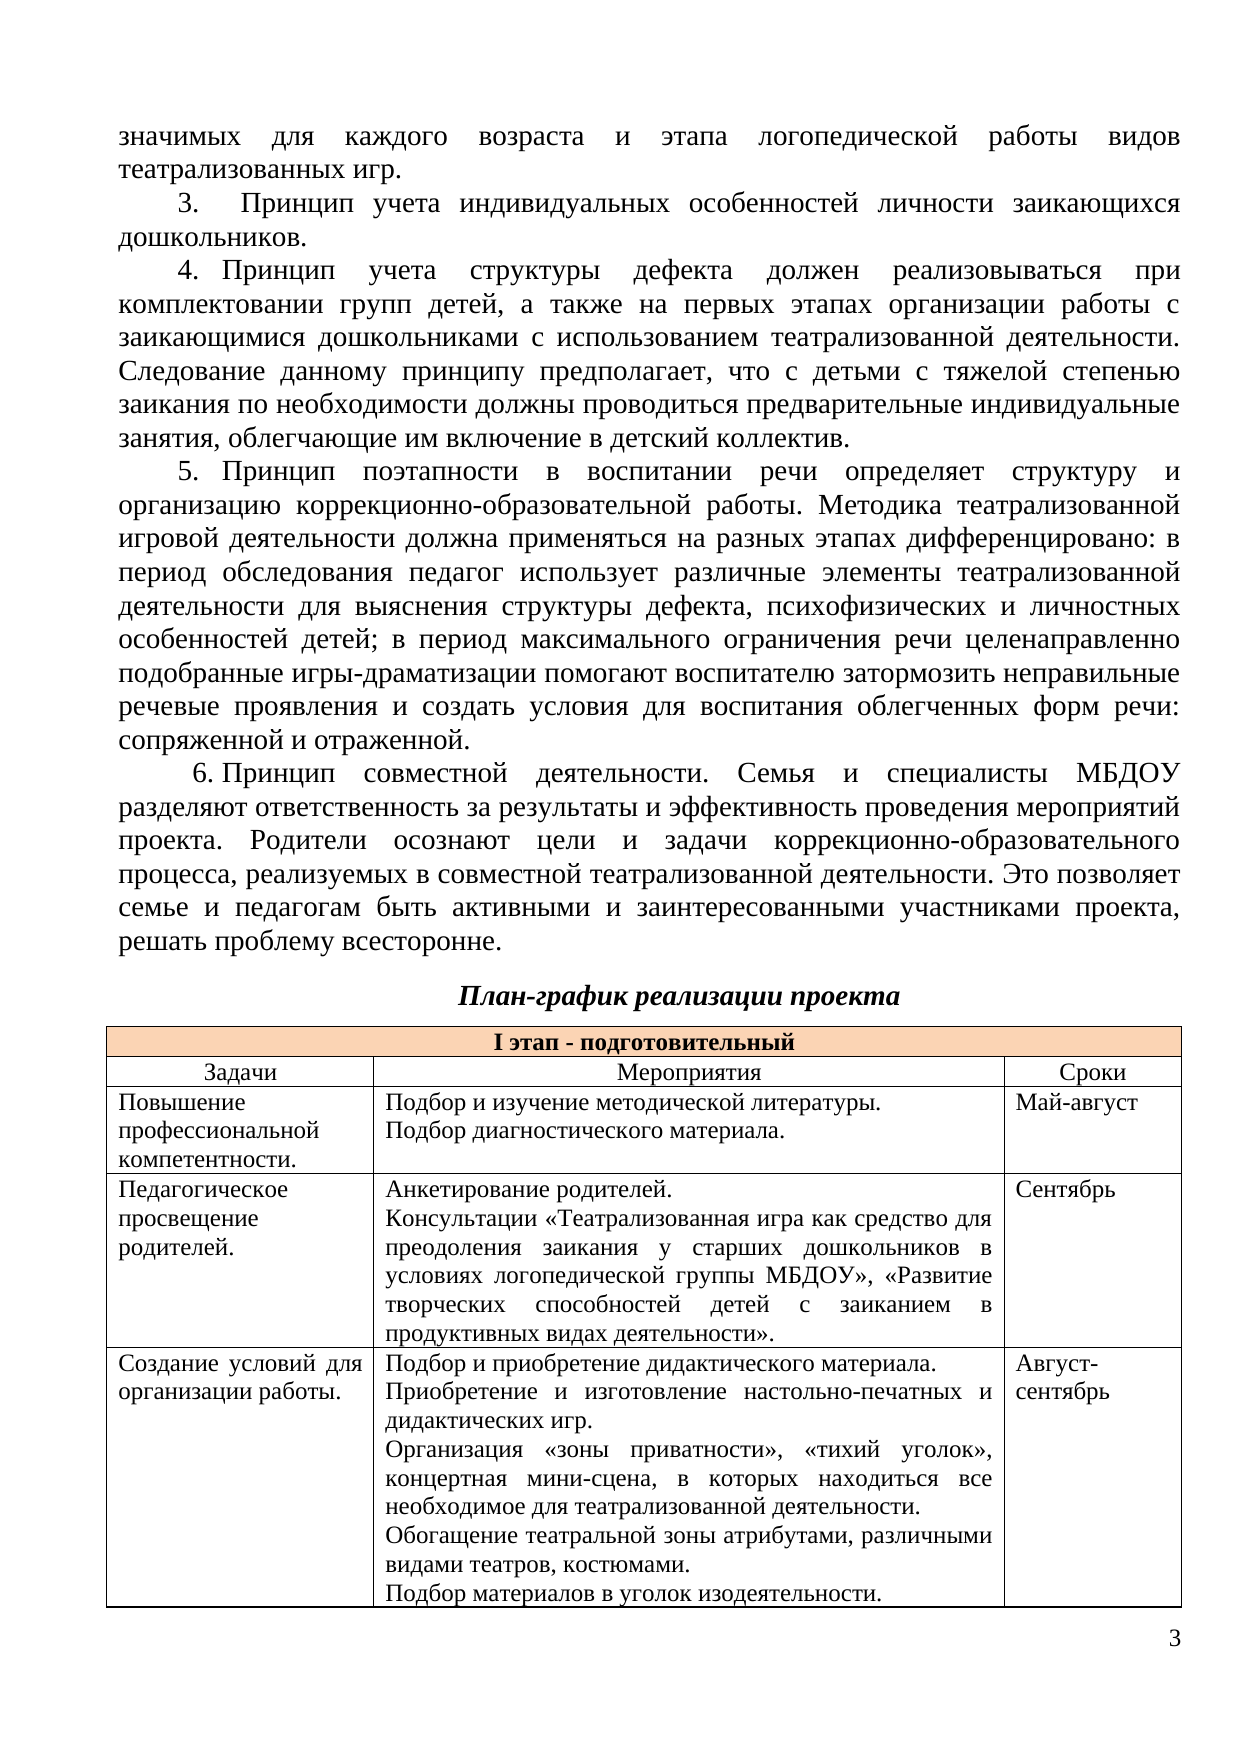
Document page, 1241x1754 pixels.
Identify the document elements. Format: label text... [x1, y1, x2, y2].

table_cell Педагогическое просвещение родителей. [107, 1174, 373, 1347]
table_cell Повышение профессиональной компетентности. [107, 1087, 373, 1173]
list Принцип учета структуры дефекта должен реализовываться при комплектовании групп детей, а также на первых этапах организации работы с заикающимися дошкольниками с использованием театрализованной деятельности. Следование данному принципу предполагает, что с детьми с тяжелой степенью заикания по необходимости должны проводиться предварительные индивидуальные занятия, облегчающие им включение в детский коллектив. [118, 252, 1181, 453]
table_cell Подбор и приобретение дидактического материала. Приобретение и изготовление настольно-печатных и дидактических игр. Организация «зоны приватности», «тихий уголок», концертная мини-сцена, в которых находиться все необходимое для театрализованной деятельности. Обогащение театральной зоны атрибутами, различными видами театров, костюмами. Подбор материалов в уголок изодеятельности. [374, 1348, 1004, 1606]
table_cell Сроки [1005, 1057, 1181, 1086]
list Принцип совместной деятельности. Семья и специалисты МБДОУ разделяют ответственность за результаты и эффективность проведения мероприятий проекта. Родители осознают цели и задачи коррекционно-образовательного процесса, реализуемых в совместной театрализованной деятельности. Это позволяет семье и педагогам быть активными и заинтересованными участниками проекта, решать проблему всесторонне. [118, 755, 1181, 957]
list Принцип учета индивидуальных особенностей личности заикающихся дошкольников. [118, 185, 1181, 252]
table_cell Подбор и изучение методической литературы. Подбор диагностического материала. [374, 1087, 1004, 1173]
table_cell Мероприятия [374, 1057, 1004, 1086]
table_header I этап - подготовительный [107, 1027, 1181, 1056]
text План-график реализации проекта [118, 978, 1181, 1012]
table_cell Анкетирование родителей. Консультации «Театрализованная игра как средство для преодоления заикания у старших дошкольников в условиях логопедической группы МБДОУ», «Развитие творческих способностей детей с заиканием в продуктивных видах деятельности». [374, 1174, 1004, 1347]
table_cell Задачи [107, 1057, 373, 1086]
list Принцип поэтапности в воспитании речи определяет структуру и организацию коррекционно-образовательной работы. Методика театрализованной игровой деятельности должна применяться на разных этапах дифференцировано: в период обследования педагог использует различные элементы театрализованной деятельности для выяснения структуры дефекта, психофизических и личностных особенностей детей; в период максимального ограничения речи целенаправленно подобранные игры-драматизации помогают воспитателю затормозить неправильные речевые проявления и создать условия для воспитания облегченных форм речи: сопряженной и отраженной. [118, 453, 1181, 755]
table_cell Август-сентябрь [1005, 1348, 1181, 1606]
table_cell Май-август [1005, 1087, 1181, 1173]
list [118, 118, 1181, 185]
table_cell Сентябрь [1005, 1174, 1181, 1347]
table_cell Создание условий для организации работы. [107, 1348, 373, 1606]
